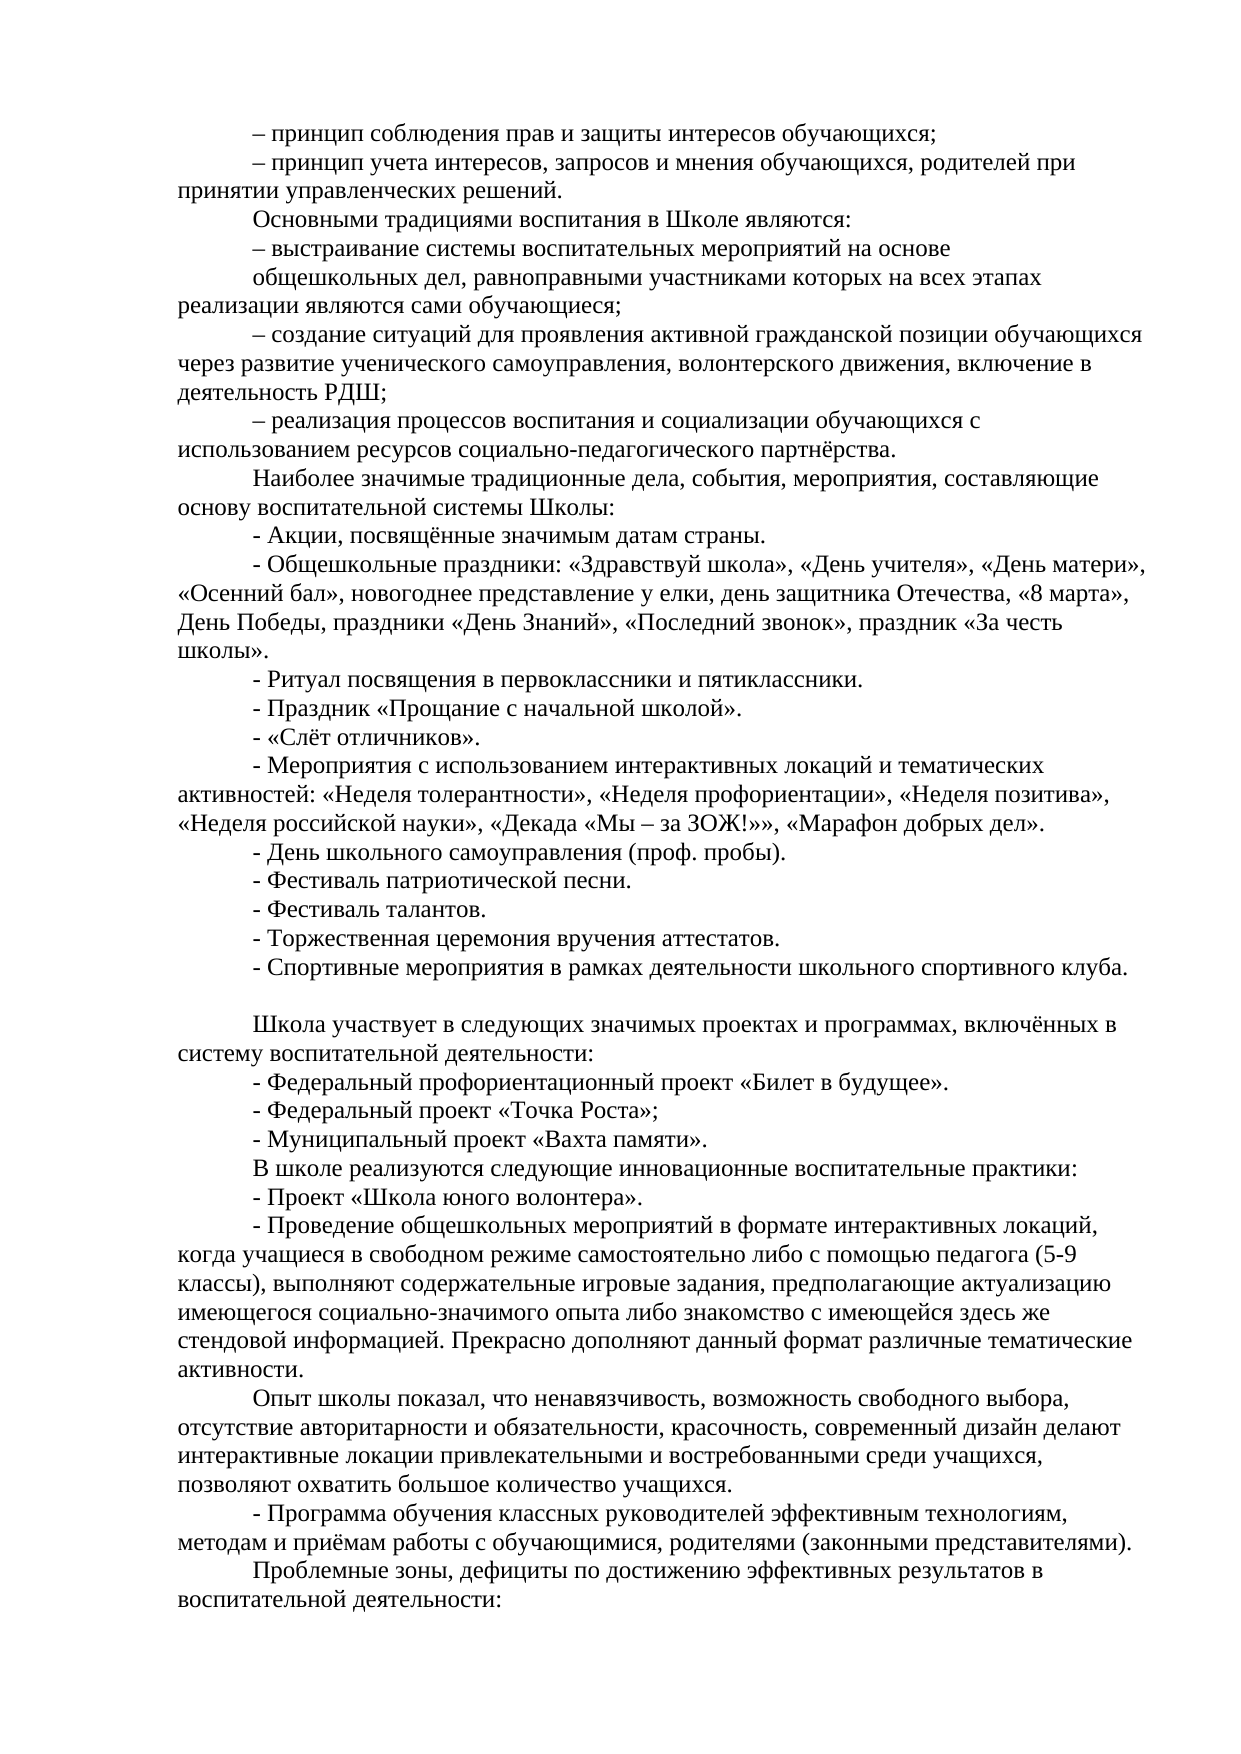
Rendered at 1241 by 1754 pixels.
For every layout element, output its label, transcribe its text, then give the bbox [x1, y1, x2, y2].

text - Проведение общешкольных мероприятий в формате интерактивных локаций, когда учащиеся в свободном режиме самостоятельно либо с помощью педагога (5-9 классы), выполняют содержательные игровые задания, предполагающие актуализацию имеющегося социально-значимого опыта либо знакомство с имеющейся здесь же стендовой информацией. Прекрасно дополняют данный формат различные тематические активности. [177, 1211, 1152, 1383]
text - Фестиваль патриотической песни. [177, 866, 1152, 894]
text - Федеральный проект «Точка Роста»; [177, 1096, 1152, 1124]
text Основными традициями воспитания в Школе являются: [177, 204, 1152, 233]
text - Ритуал посвящения в первоклассники и пятиклассники. [177, 664, 1152, 693]
text - Муниципальный проект «Вахта памяти». [177, 1124, 1152, 1153]
text Наиболее значимые традиционные дела, события, мероприятия, составляющие основу воспитательной системы Школы: [177, 463, 1152, 521]
text В школе реализуются следующие инновационные воспитательные практики: [177, 1153, 1152, 1182]
text общешкольных дел, равноправными участниками которых на всех этапах реализации являются сами обучающиеся; [177, 262, 1152, 319]
text - Торжественная церемония вручения аттестатов. [177, 923, 1152, 952]
text - Праздник «Прощание с начальной школой». [177, 693, 1152, 722]
text – реализация процессов воспитания и социализации обучающихся с использованием ресурсов социально-педагогического партнёрства. [177, 406, 1152, 463]
text – выстраивание системы воспитательных мероприятий на основе [177, 233, 1152, 262]
text Школа участвует в следующих значимых проектах и программах, включённых в систему воспитательной деятельности: [177, 1009, 1152, 1067]
text Проблемные зоны, дефициты по достижению эффективных результатов в воспитательной деятельности: [177, 1556, 1152, 1613]
text - Федеральный профориентационный проект «Билет в будущее». [177, 1067, 1152, 1096]
text Опыт школы показал, что ненавязчивость, возможность свободного выбора, отсутствие авторитарности и обязательности, красочность, современный дизайн делают интерактивные локации привлекательными и востребованными среди учащихся, позволяют охватить большое количество учащихся. [177, 1383, 1152, 1498]
text - «Слёт отличников». [177, 722, 1152, 751]
text - Проект «Школа юного волонтера». [177, 1182, 1152, 1211]
text – принцип учета интересов, запросов и мнения обучающихся, родителей при принятии управленческих решений. [177, 147, 1152, 204]
text - Спортивные мероприятия в рамках деятельности школьного спортивного клуба. [177, 952, 1152, 981]
text - День школьного самоуправления (проф. пробы). [177, 837, 1152, 866]
text - Общешкольные праздники: «Здравствуй школа», «День учителя», «День матери», «Осенний бал», новогоднее представление у елки, день защитника Отечества, «8 марта», День Победы, праздники «День Знаний», «Последний звонок», праздник «За честь школы». [177, 549, 1152, 664]
text - Программа обучения классных руководителей эффективным технологиям, методам и приёмам работы с обучающимися, родителями (законными представителями). [177, 1498, 1152, 1556]
text - Акции, посвящённые значимым датам страны. [177, 521, 1152, 549]
text – принцип соблюдения прав и защиты интересов обучающихся; [177, 118, 1152, 147]
text – создание ситуаций для проявления активной гражданской позиции обучающихся через развитие ученического самоуправления, волонтерского движения, включение в деятельность РДШ; [177, 319, 1152, 406]
text - Мероприятия с использованием интерактивных локаций и тематических активностей: «Неделя толерантности», «Неделя профориентации», «Неделя позитива», «Неделя российской науки», «Декада «Мы – за ЗОЖ!»», «Марафон добрых дел». [177, 751, 1152, 837]
text - Фестиваль талантов. [177, 894, 1152, 923]
